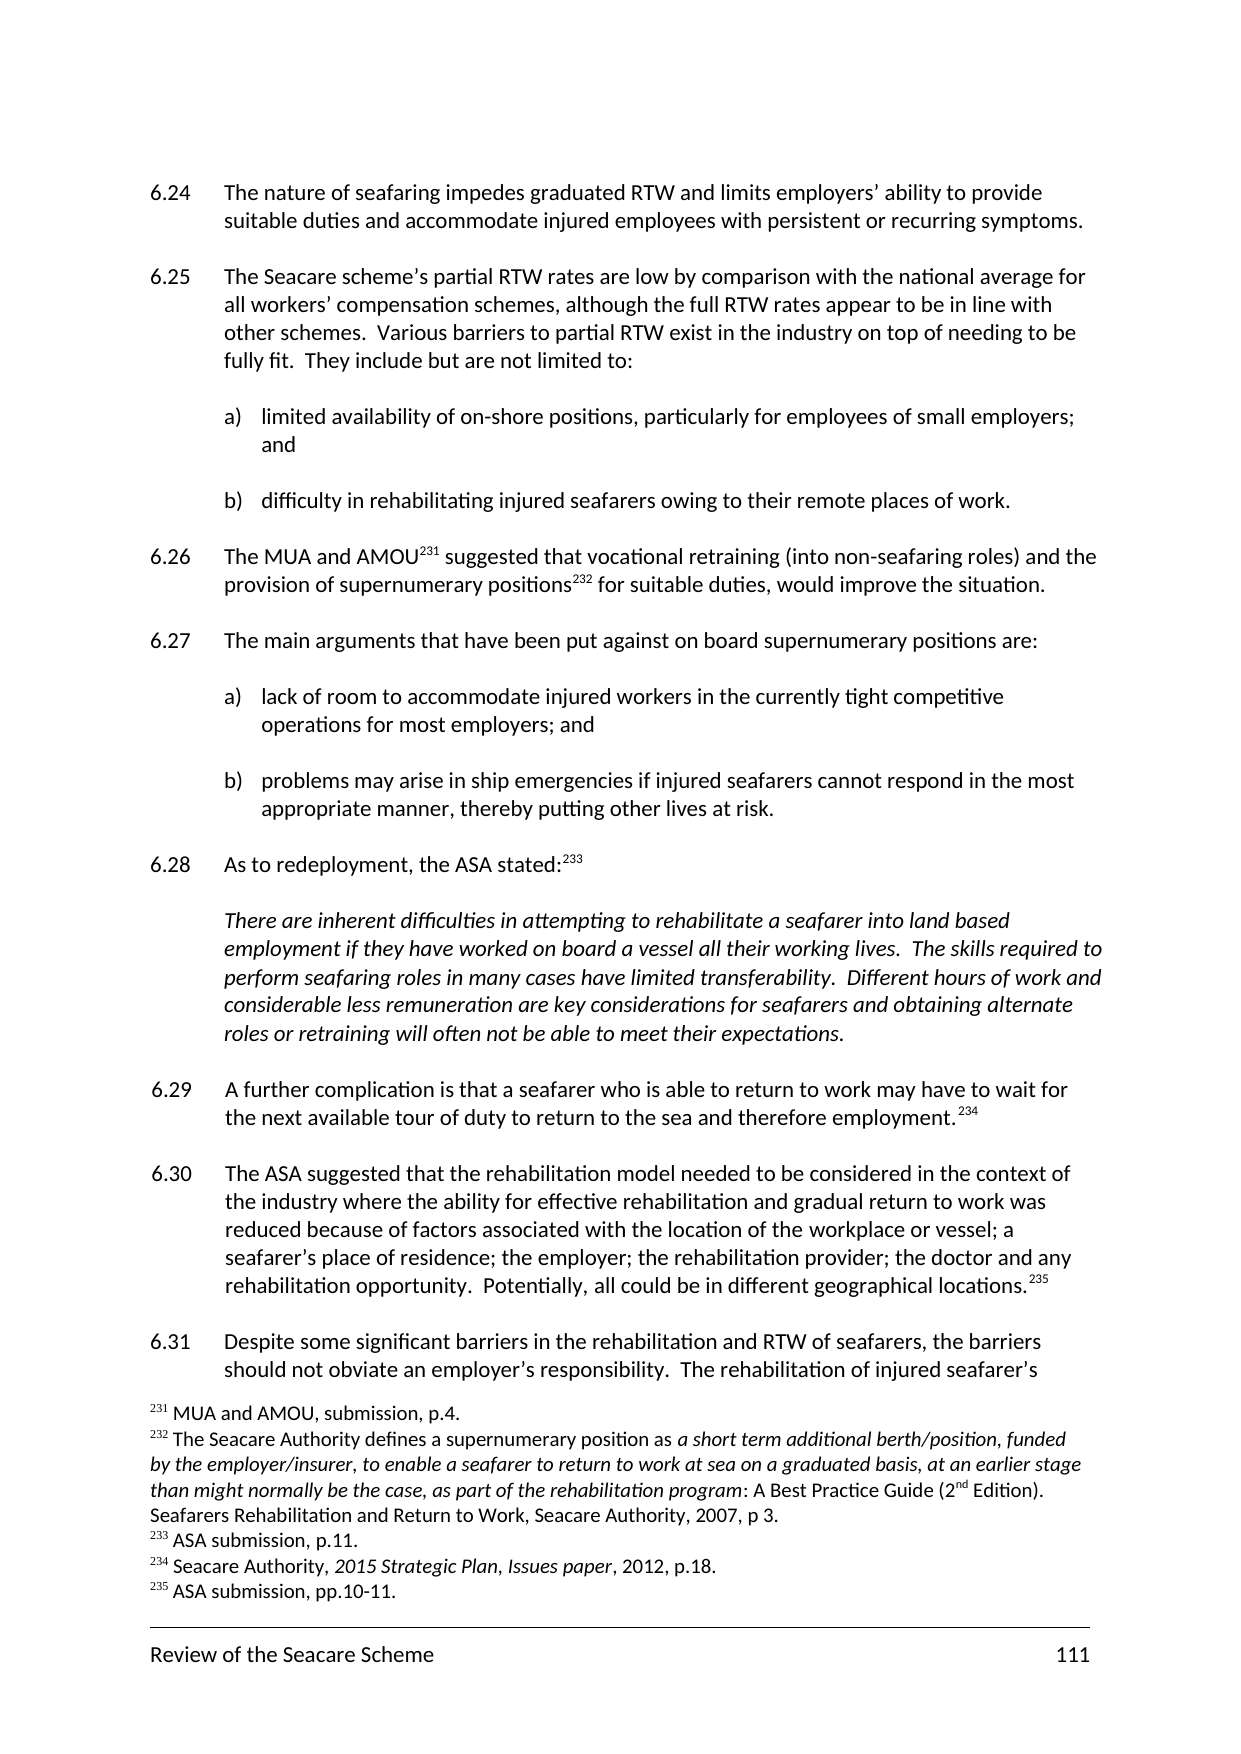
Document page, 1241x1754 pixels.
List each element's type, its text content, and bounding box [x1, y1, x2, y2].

list The nature of seafaring impedes graduated RTW and limits employers’ ability to provide suitable duties and accommodate injured employees with persistent or recurring symptoms. [150, 178, 1105, 234]
list The ASA suggested that the rehabilitation model needed to be considered in the context of the industry where the ability for effective rehabilitation and gradual return to work was reduced because of factors associated with the location of the workplace or vessel; a seafarer’s place of residence; the employer; the rehabilitation provider; the doctor and any rehabilitation opportunity. Potentially, all could be in different geographical locations. [151, 1159, 1105, 1299]
list lack of room to accommodate injured workers in the currently tight competitive operations for most employers; and [224, 682, 1105, 738]
list As to redeployment, the ASA stated: [150, 851, 1105, 878]
list The main arguments that have been put against on board supernumerary positions are: [150, 626, 1105, 654]
list A further complication is that a seafarer who is able to return to work may have to wait for the next available tour of duty to return to the sea and therefore employment. [151, 1075, 1105, 1131]
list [150, 1327, 1105, 1383]
list problems may arise in ship emergencies if injured seafarers cannot respond in the most appropriate manner, thereby putting other lives at risk. [224, 766, 1105, 822]
list difficulty in rehabilitating injured seafarers owing to their remote places of work. [224, 486, 1105, 514]
list The Seacare scheme’s partial RTW rates are low by comparison with the national average for all workers’ compensation schemes, although the full RTW rates appear to be in line with other schemes. Various barriers to partial RTW exist in the industry on top of needing to be fully fit. They include but are not limited to: [150, 262, 1105, 374]
list limited availability of on-shore positions, particularly for employees of small employers; and [224, 402, 1105, 458]
text There are inherent difficulties in attempting to rehabilitate a seafarer into land based employment if they have worked on board a vessel all their working lives. The skills required to perform seafaring roles in many cases have limited transferability. Different hours of work and considerable less remuneration are key considerations for seafarers and obtaining alternate roles or retraining will often not be able to meet their expectations. [224, 907, 1105, 1047]
list The MUA and AMOU suggested that vocational retraining (into non-seafaring roles) and the provision of supernumerary positions for suitable duties, would improve the situation. [150, 542, 1105, 598]
